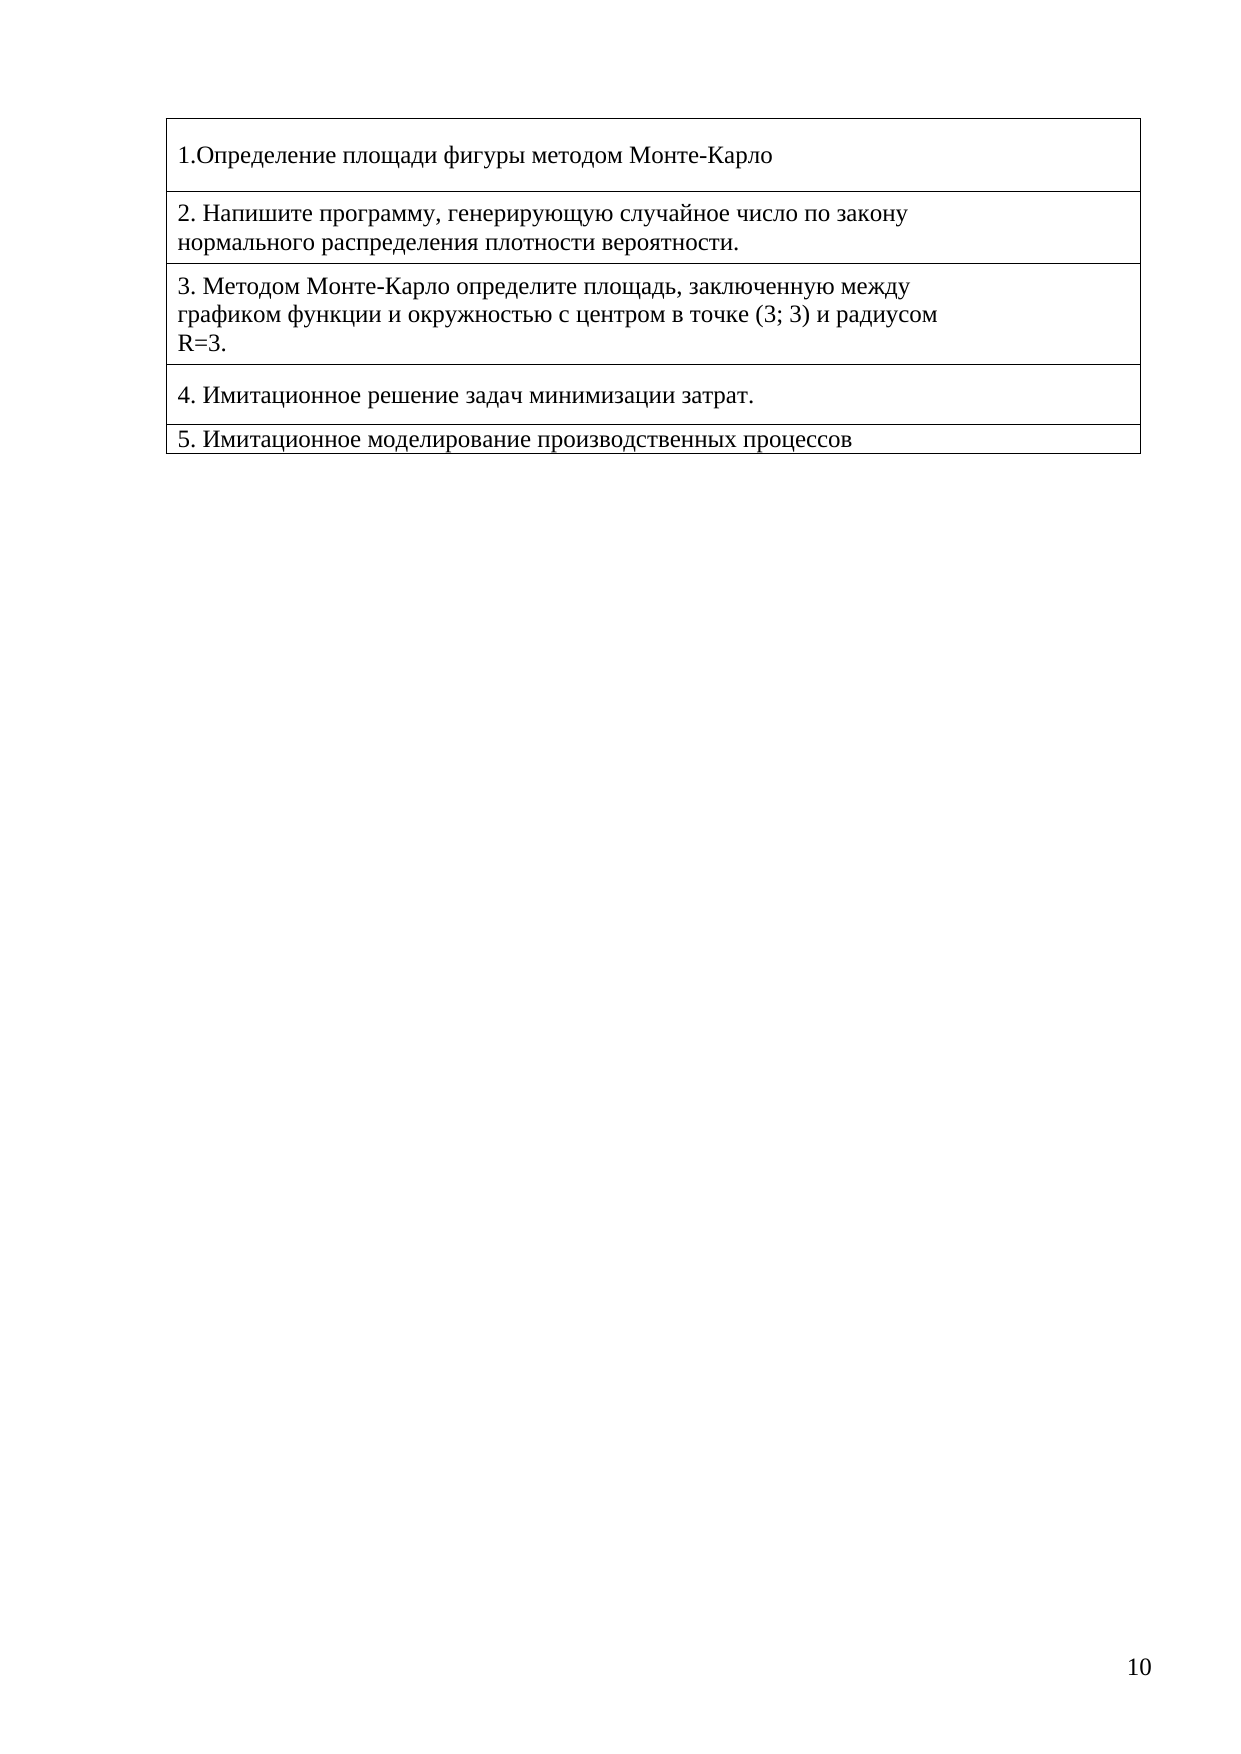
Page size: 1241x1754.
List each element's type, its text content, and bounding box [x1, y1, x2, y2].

table_header 1.Определение площади фигуры методом Монте-Карло [167, 119, 1140, 191]
table_cell 2. Напишите программу, генерирующую случайное число по закону нормального распределения плотности вероятности. [167, 192, 1140, 262]
table_cell 5. Имитационное моделирование производственных процессов [167, 425, 1140, 453]
table_cell 3. Методом Монте-Карло определите площадь, заключенную между графиком функции и окружностью с центром в точке (3; 3) и радиусом R=3. [167, 264, 1140, 364]
table_cell 4. Имитационное решение задач минимизации затрат. [167, 365, 1140, 423]
